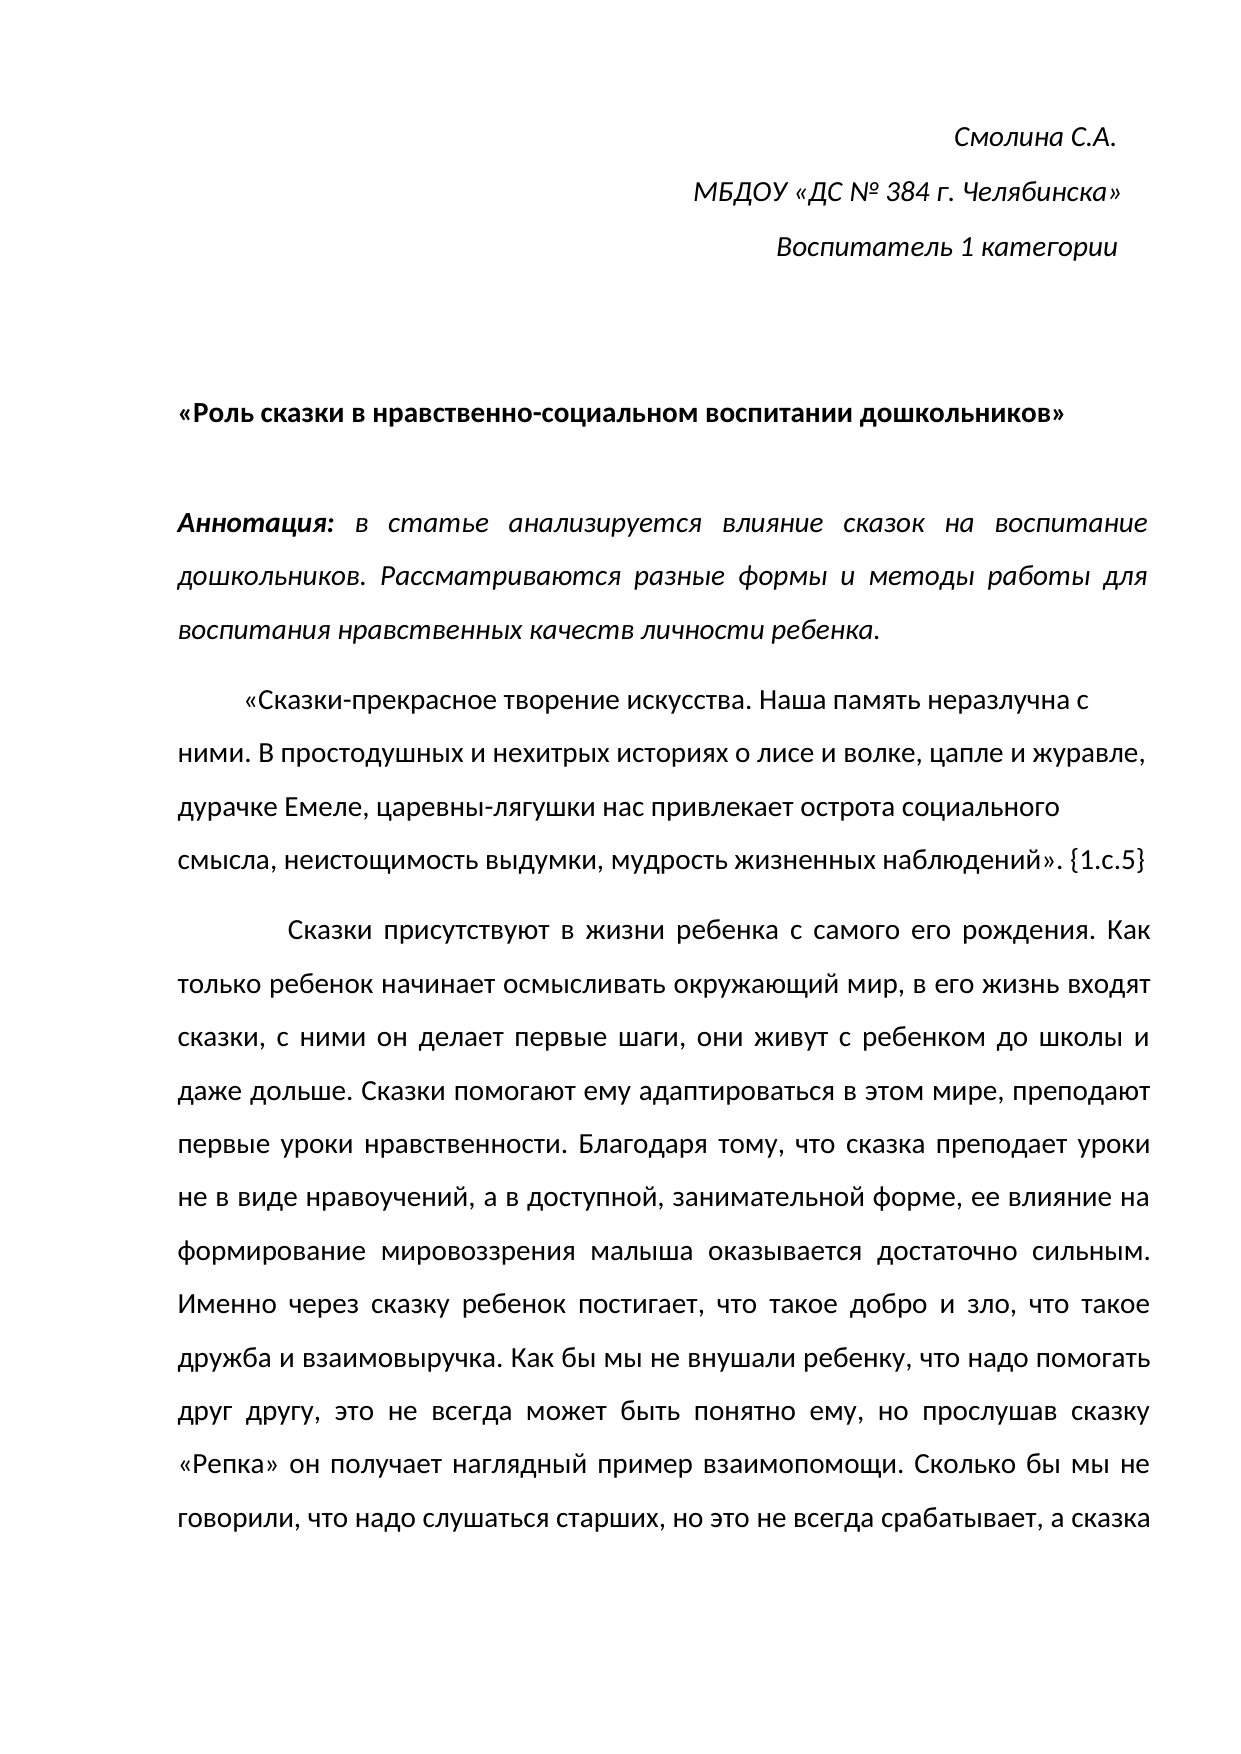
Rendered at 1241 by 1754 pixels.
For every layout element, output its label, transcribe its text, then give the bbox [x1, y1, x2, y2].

text Смолина С.А. [177, 118, 1152, 154]
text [177, 911, 1152, 1535]
text МБДОУ «ДС № 384 г. Челябинска» [177, 173, 1152, 209]
text Аннотация: в статье анализируется влияние сказок на воспитание дошкольников. Рассматриваются разные формы и методы работы для воспитания нравственных качеств личности ребенка. [177, 504, 1152, 646]
text «Сказки-прекрасное творение искусства. Наша память неразлучна с ними. В простодушных и нехитрых историях о лисе и волке, цапле и журавле, дурачке Емеле, царевны-лягушки нас привлекает острота социального смысла, неистощимость выдумки, мудрость жизненных наблюдений». {1.c.5} [177, 681, 1152, 877]
text «Роль сказки в нравственно-социальном воспитании дошкольников» [177, 394, 1152, 429]
text Воспитатель 1 категории [177, 228, 1152, 264]
